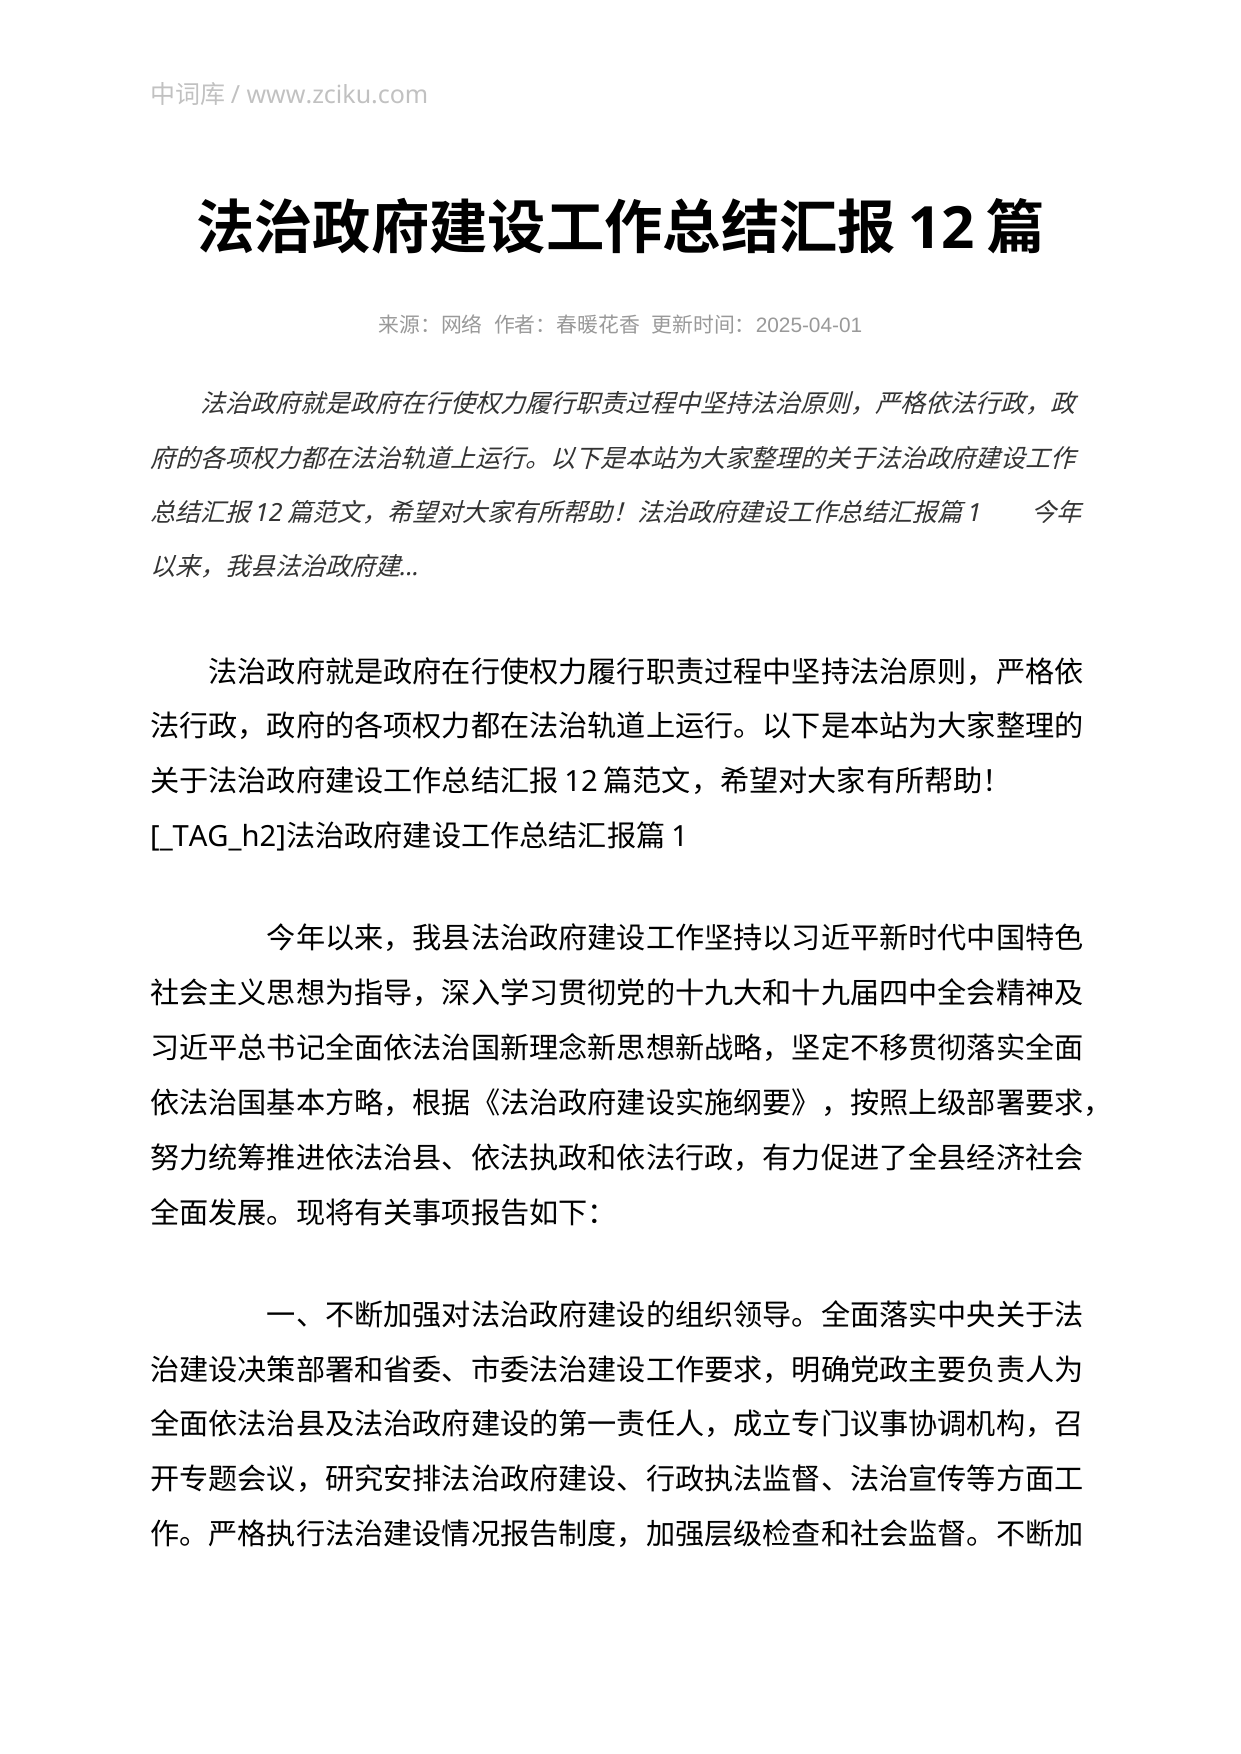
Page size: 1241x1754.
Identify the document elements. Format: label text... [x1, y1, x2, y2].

text 今年以来，我县法治政府建设工作坚持以习近平新时代中国特色社会主义思想为指导，深入学习贯彻党的十九大和十九届四中全会精神及习近平总书记全面依法治国新理念新思想新战略，坚定不移贯彻落实全面依法治国基本方略，根据《法治政府建设实施纲要》，按照上级部署要求，努力统筹推进依法治县、依法执政和依法行政，有力促进了全县经济社会全面发展。现将有关事项报告如下： [150, 915, 1090, 1232]
subtitle 法治政府建设工作总结汇报12篇 [150, 181, 1090, 266]
text 法治政府就是政府在行使权力履行职责过程中坚持法治原则，严格依法行政，政府的各项权力都在法治轨道上运行。以下是本站为大家整理的关于法治政府建设工作总结汇报12篇范文，希望对大家有所帮助！法治政府建设工作总结汇报篇1 今年以来，我县法治政府建... [150, 384, 1090, 583]
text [150, 1291, 1090, 1553]
text 来源：网络 作者：春暖花香 更新时间：2025-04-01 [150, 313, 1090, 337]
text 法治政府就是政府在行使权力履行职责过程中坚持法治原则，严格依法行政，政府的各项权力都在法治轨道上运行。以下是本站为大家整理的关于法治政府建设工作总结汇报12篇范文，希望对大家有所帮助！[_TAG_h2]法治政府建设工作总结汇报篇1 [150, 648, 1090, 855]
